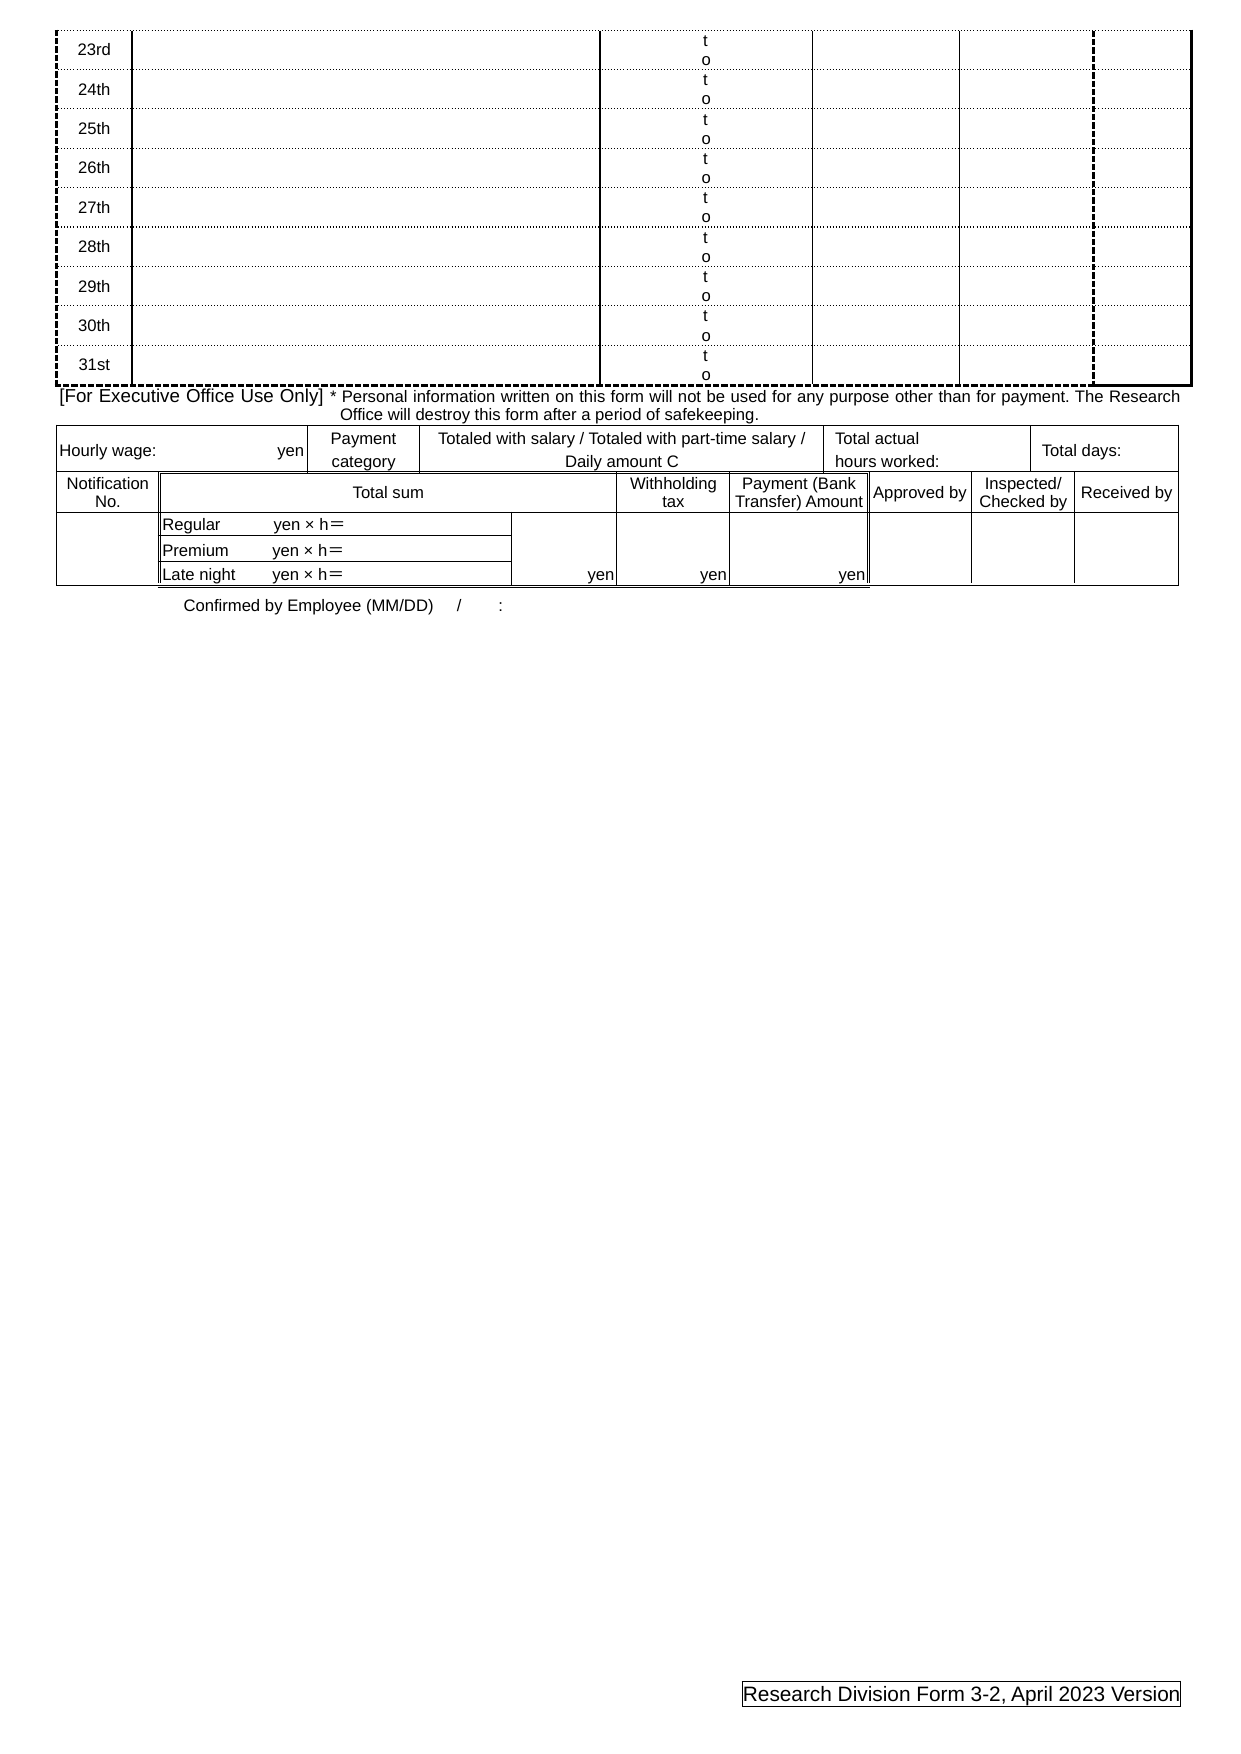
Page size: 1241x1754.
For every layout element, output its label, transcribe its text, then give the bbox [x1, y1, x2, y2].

table_cell [133, 226, 599, 266]
table_cell [133, 30, 600, 69]
table_cell [868, 513, 971, 585]
table_cell [1093, 30, 1190, 69]
table_cell Premium yen × h＝ [161, 536, 511, 561]
table_cell to [694, 30, 717, 69]
table_cell [960, 30, 1093, 69]
table_cell [717, 226, 812, 266]
table_cell [1075, 513, 1178, 585]
table_cell [133, 187, 599, 226]
table_cell 25th [56, 108, 131, 148]
table_cell [813, 30, 959, 69]
table_cell [717, 266, 812, 305]
table_cell [717, 69, 812, 108]
table_cell to [694, 226, 717, 266]
table_cell Total sum [161, 474, 616, 512]
table_cell [717, 345, 812, 384]
table_cell [133, 266, 599, 305]
table_cell [601, 345, 694, 384]
table_cell [717, 187, 812, 226]
table_cell [601, 187, 694, 226]
table_cell [960, 108, 1093, 148]
table_cell [960, 345, 1093, 384]
table_cell [1093, 226, 1190, 266]
table_cell [133, 69, 599, 108]
table_cell [960, 305, 1093, 344]
table_cell [717, 108, 812, 148]
table_cell [813, 266, 959, 305]
table_cell 27th [56, 187, 131, 226]
table_cell [960, 187, 1093, 226]
table_header Payment category [308, 426, 419, 471]
table_cell to [694, 148, 717, 187]
table_cell [813, 226, 959, 266]
table_cell Inspected/Checked by [972, 472, 1074, 512]
table_cell [601, 226, 694, 266]
table_header Total actual hours worked: [824, 426, 1030, 471]
table_cell [1093, 345, 1190, 384]
table_cell [717, 305, 812, 344]
table_cell Late night yen × h＝ [159, 562, 511, 585]
table_cell [1093, 305, 1190, 344]
table_cell [601, 148, 694, 187]
table_cell [1093, 148, 1190, 187]
table_cell [1093, 187, 1190, 226]
table_cell to [694, 266, 717, 305]
table_cell Payment (Bank Transfer) Amount [730, 474, 867, 512]
table_cell [133, 108, 599, 148]
table_cell [57, 513, 159, 585]
table_cell Withholding tax [617, 474, 729, 512]
table_cell 31st [56, 345, 131, 384]
table_cell [133, 305, 599, 344]
table_cell yen [617, 513, 729, 585]
table_cell [813, 148, 959, 187]
table_cell [717, 30, 812, 69]
table_cell [971, 513, 1075, 585]
table_cell 23rd [56, 30, 132, 69]
table_cell 30th [56, 305, 131, 344]
table_cell yen [512, 513, 616, 585]
table_cell to [694, 345, 717, 384]
table_cell [601, 305, 694, 344]
table_cell [601, 266, 694, 305]
table_cell [960, 226, 1093, 266]
table_cell [133, 345, 599, 384]
table_cell Regular yen × h＝ [161, 513, 511, 535]
table_cell yen [730, 513, 868, 585]
table_cell [960, 266, 1093, 305]
table_cell Approved by [870, 472, 971, 512]
table_cell [813, 108, 959, 148]
table_cell [960, 148, 1093, 187]
table_cell [1093, 69, 1190, 108]
table_cell Notification No. [57, 472, 158, 512]
table_cell to [694, 305, 717, 344]
table_cell to [694, 108, 717, 148]
table_cell to [694, 69, 717, 108]
table_cell [813, 187, 959, 226]
table_cell [813, 69, 959, 108]
table_cell [133, 148, 599, 187]
text [For Executive Office Use Only] * Personal information written on this form will not be used for any purpose other than for payment. The Research Office will destroy this form after a period of safekeeping. [59, 387, 1181, 424]
table_cell [601, 69, 694, 108]
table_cell Received by [1075, 472, 1178, 512]
table_header Totaled with salary / Totaled with part-time salary / Daily amount C [420, 426, 823, 471]
table_cell to [694, 187, 717, 226]
table_cell 24th [56, 69, 131, 108]
table_cell 28th [56, 226, 131, 266]
table_cell 26th [56, 148, 131, 187]
table_cell [1093, 266, 1190, 305]
table_cell [601, 30, 694, 69]
table_header Total days: [1031, 426, 1178, 471]
table_cell [960, 69, 1093, 108]
table_cell [601, 108, 694, 148]
table_cell 29th [56, 266, 131, 305]
table_cell [813, 345, 959, 384]
table_header Hourly wage: yen [57, 426, 307, 471]
table_cell [1093, 108, 1190, 148]
table_cell [813, 305, 959, 344]
table_cell [717, 148, 812, 187]
